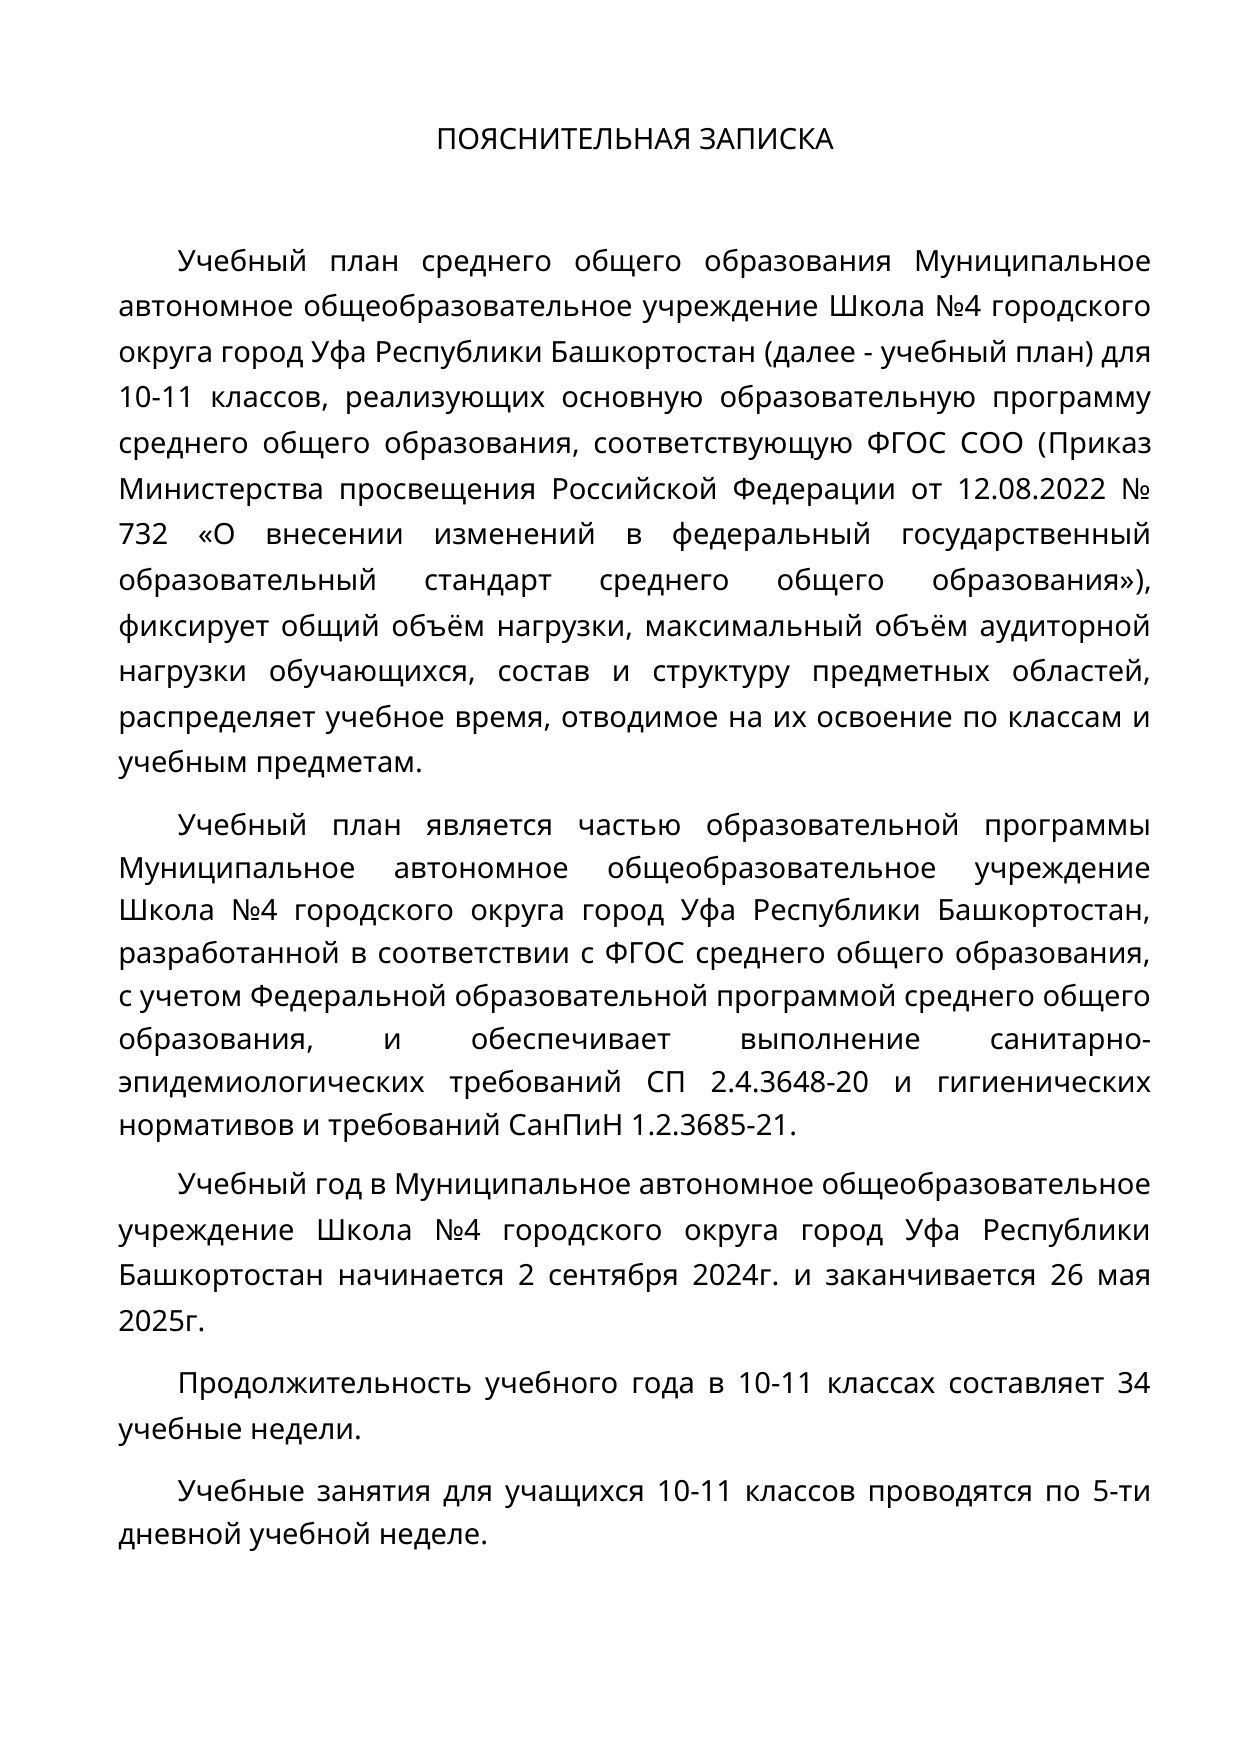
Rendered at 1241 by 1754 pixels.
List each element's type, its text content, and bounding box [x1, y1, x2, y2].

text Продолжительность учебного года в 10-11 классах составляет 34 учебные недели. [118, 1362, 1152, 1448]
text Учебный план среднего общего образования Муниципальное автономное общеобразовательное учреждение Школа №4 городского округа город Уфа Республики Башкортостан (далее - учебный план) для 10-11 классов, реализующих основную образовательную программу среднего общего образования, соответствующую ФГОС СОО (Приказ Министерства просвещения Российской Федерации от 12.08.2022 № 732 «О внесении изменений в федеральный государственный образовательный стандарт среднего общего образования»), фиксирует общий объём нагрузки, максимальный объём аудиторной нагрузки обучающихся, состав и структуру предметных областей, распределяет учебное время, отводимое на их освоение по классам и учебным предметам. [118, 240, 1152, 781]
text ПОЯСНИТЕЛЬНАЯ ЗАПИСКА [118, 118, 1152, 158]
text Учебный год в Муниципальное автономное общеобразовательное учреждение Школа №4 городского округа город Уфа Республики Башкортостан начинается 2 сентября 2024г. и заканчивается 26 мая 2025г. [118, 1163, 1152, 1340]
text Учебные занятия для учащихся 10-11 классов проводятся по 5-ти дневной учебной неделе. [118, 1470, 1152, 1553]
text Учебный план является частью образовательной программы Муниципальное автономное общеобразовательное учреждение Школа №4 городского округа город Уфа Республики Башкортостан, разработанной в соответствии с ФГОС среднего общего образования, с учетом Федеральной образовательной программой среднего общего образования, и обеспечивает выполнение санитарно-эпидемиологических требований СП 2.4.3648-20 и гигиенических нормативов и требований СанПиН 1.2.3685-21. [118, 804, 1152, 1143]
